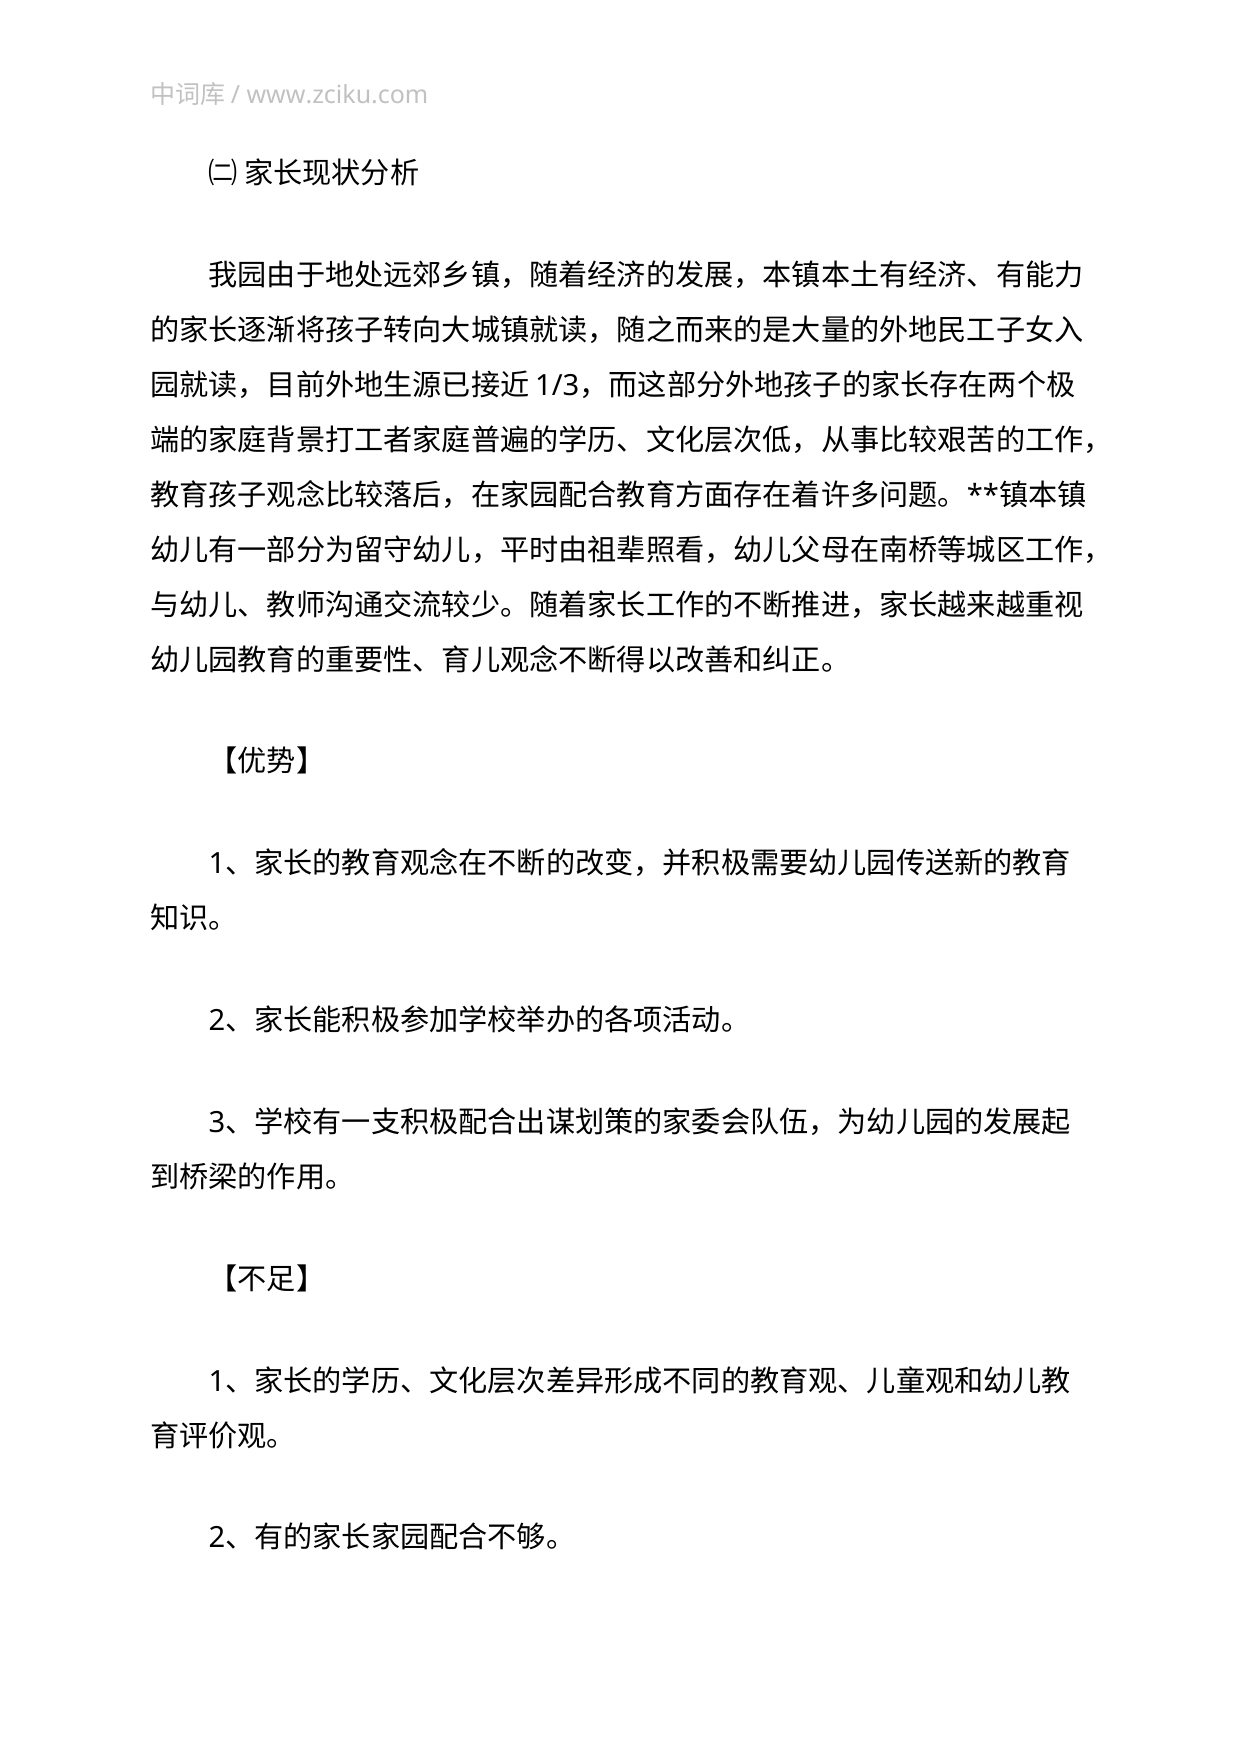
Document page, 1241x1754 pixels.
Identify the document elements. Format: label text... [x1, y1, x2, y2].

text 3、学校有一支积极配合出谋划策的家委会队伍，为幼儿园的发展起到桥梁的作用。 [150, 1098, 1090, 1196]
text 2、有的家长家园配合不够。 [150, 1514, 1090, 1556]
text 2、家长能积极参加学校举办的各项活动。 [150, 997, 1090, 1039]
text ㈡ 家长现状分析 [150, 150, 1090, 192]
text 【不足】 [150, 1255, 1090, 1298]
text 1、家长的教育观念在不断的改变，并积极需要幼儿园传送新的教育知识。 [150, 840, 1090, 937]
text 我园由于地处远郊乡镇，随着经济的发展，本镇本土有经济、有能力的家长逐渐将孩子转向大城镇就读，随之而来的是大量的外地民工子女入园就读，目前外地生源已接近1/3，而这部分外地孩子的家长存在两个极端的家庭背景打工者家庭普遍的学历、文化层次低，从事比较艰苦的工作，教育孩子观念比较落后，在家园配合教育方面存在着许多问题。**镇本镇幼儿有一部分为留守幼儿，平时由祖辈照看，幼儿父母在南桥等城区工作，与幼儿、教师沟通交流较少。随着家长工作的不断推进，家长越来越重视幼儿园教育的重要性、育儿观念不断得以改善和纠正。 [150, 252, 1090, 678]
text 1、家长的学历、文化层次差异形成不同的教育观、儿童观和幼儿教育评价观。 [150, 1357, 1090, 1454]
text 【优势】 [150, 738, 1090, 780]
